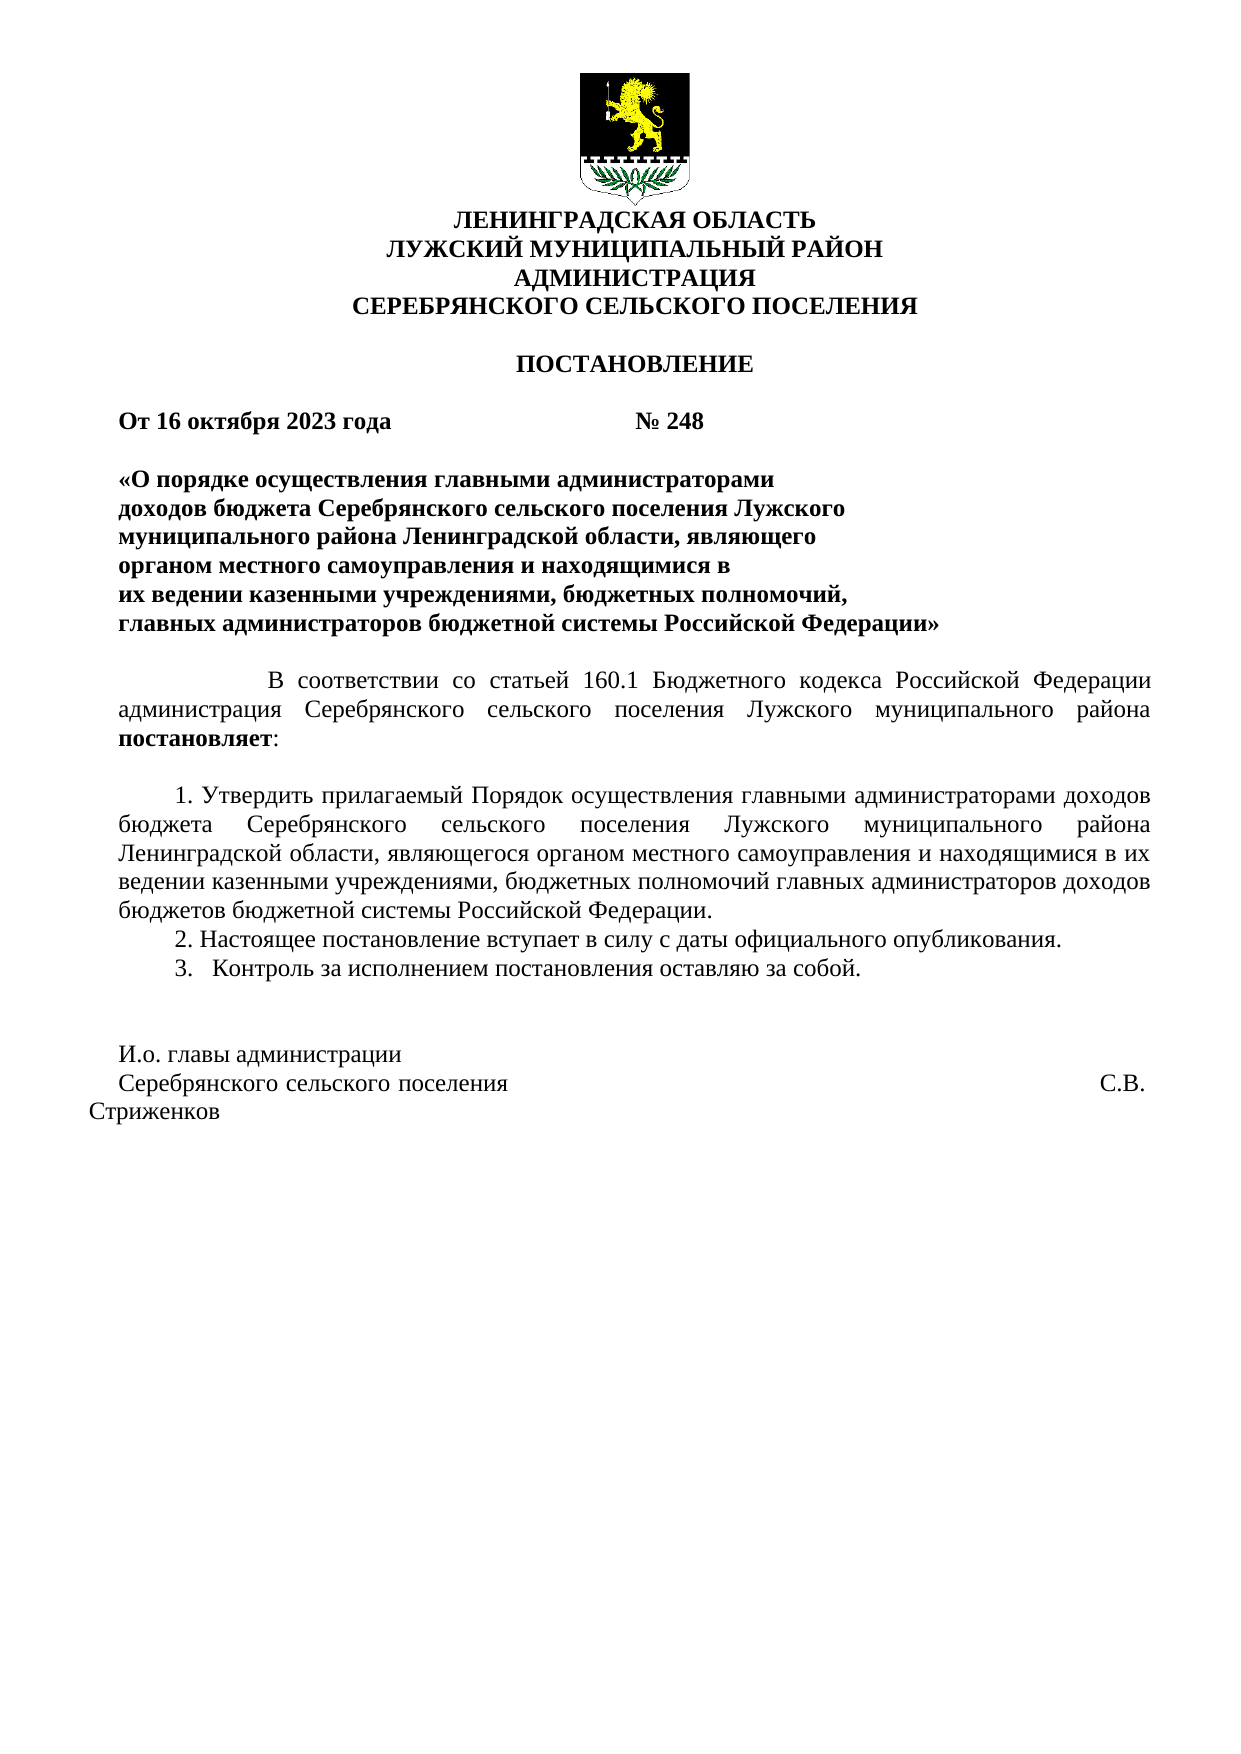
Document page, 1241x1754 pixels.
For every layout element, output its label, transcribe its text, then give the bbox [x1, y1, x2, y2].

text ЛЕНИНГРАДСКАЯ ОБЛАСТЬ [118, 205, 1152, 234]
text 3. Контроль за исполнением постановления оставляю за собой. [118, 953, 1152, 981]
title их ведении казенными учреждениями, бюджетных полномочий, [118, 579, 1152, 608]
picture [580, 73, 690, 206]
text Серебрянского сельского поселения С.В. Стриженков [88, 1068, 1152, 1125]
text И.о. главы администрации [118, 1039, 1152, 1068]
text От 16 октября 2023 года № 248 [118, 406, 1152, 435]
text 2. Настоящее постановление вступает в силу с даты официального опубликования. [118, 924, 1152, 953]
title главных администраторов бюджетной системы Российской Федерации» [118, 608, 1152, 636]
text СЕРЕБРЯНСКОГО СЕЛЬСКОГО ПОСЕЛЕНИЯ [118, 291, 1152, 320]
title органом местного самоуправления и находящимися в [118, 550, 1152, 579]
text ЛУЖСКИЙ МУНИЦИПАЛЬНЫЙ РАЙОН [118, 234, 1152, 263]
title доходов бюджета Серебрянского сельского поселения Лужского [118, 493, 1152, 521]
text АДМИНИСТРАЦИЯ [118, 263, 1152, 291]
text ПОСТАНОВЛЕНИЕ [118, 349, 1152, 378]
title муниципального района Ленинградской области, являющего [118, 521, 1152, 550]
text В соответствии со статьей 160.1 Бюджетного кодекса Российской Федерации администрация Серебрянского сельского поселения Лужского муниципального района постановляет: [118, 665, 1152, 751]
text 1. Утвердить прилагаемый Порядок осуществления главными администраторами доходов бюджета Серебрянского сельского поселения Лужского муниципального района Ленинградской области, являющегося органом местного самоуправления и находящимися в их ведении казенными учреждениями, бюджетных полномочий главных администраторов доходов бюджетов бюджетной системы Российской Федерации. [118, 780, 1152, 924]
title «О порядке осуществления главными администраторами [118, 464, 1152, 493]
